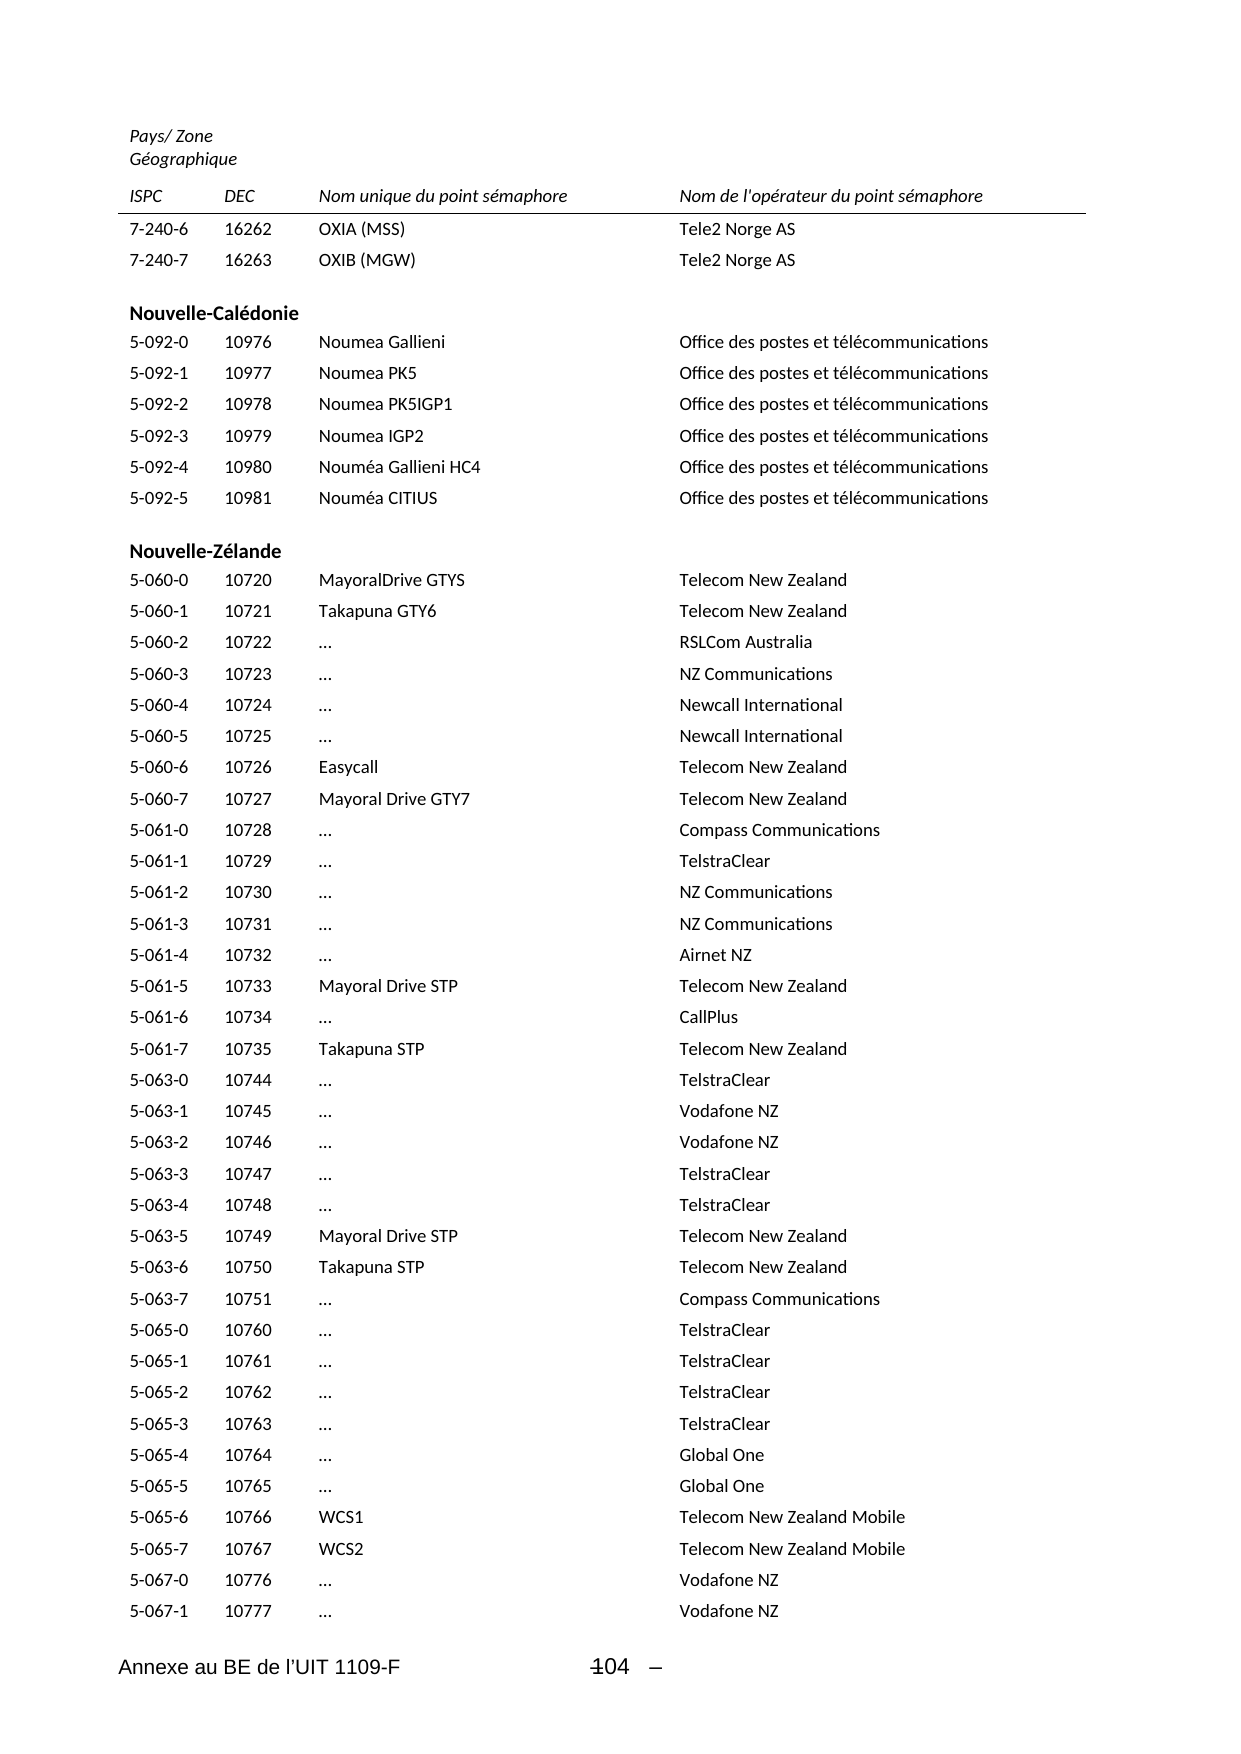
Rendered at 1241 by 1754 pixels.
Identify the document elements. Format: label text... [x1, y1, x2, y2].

table_cell DEC [213, 176, 307, 213]
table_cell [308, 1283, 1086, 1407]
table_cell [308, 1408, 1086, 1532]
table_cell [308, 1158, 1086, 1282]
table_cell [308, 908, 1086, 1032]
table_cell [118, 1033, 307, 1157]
table_header Nom de l'opérateur du point sémaphore [668, 118, 1086, 213]
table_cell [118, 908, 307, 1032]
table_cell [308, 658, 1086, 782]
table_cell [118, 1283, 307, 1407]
table_header Nom unique du point sémaphore [308, 118, 668, 213]
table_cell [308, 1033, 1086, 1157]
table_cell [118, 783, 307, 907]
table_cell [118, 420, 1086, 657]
table_cell ISPC [118, 176, 213, 213]
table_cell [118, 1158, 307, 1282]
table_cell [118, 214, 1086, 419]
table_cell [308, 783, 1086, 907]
table_header Pays/ Zone Géographique [118, 118, 307, 176]
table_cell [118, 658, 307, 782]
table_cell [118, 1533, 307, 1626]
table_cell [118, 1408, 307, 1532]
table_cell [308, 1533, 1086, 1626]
